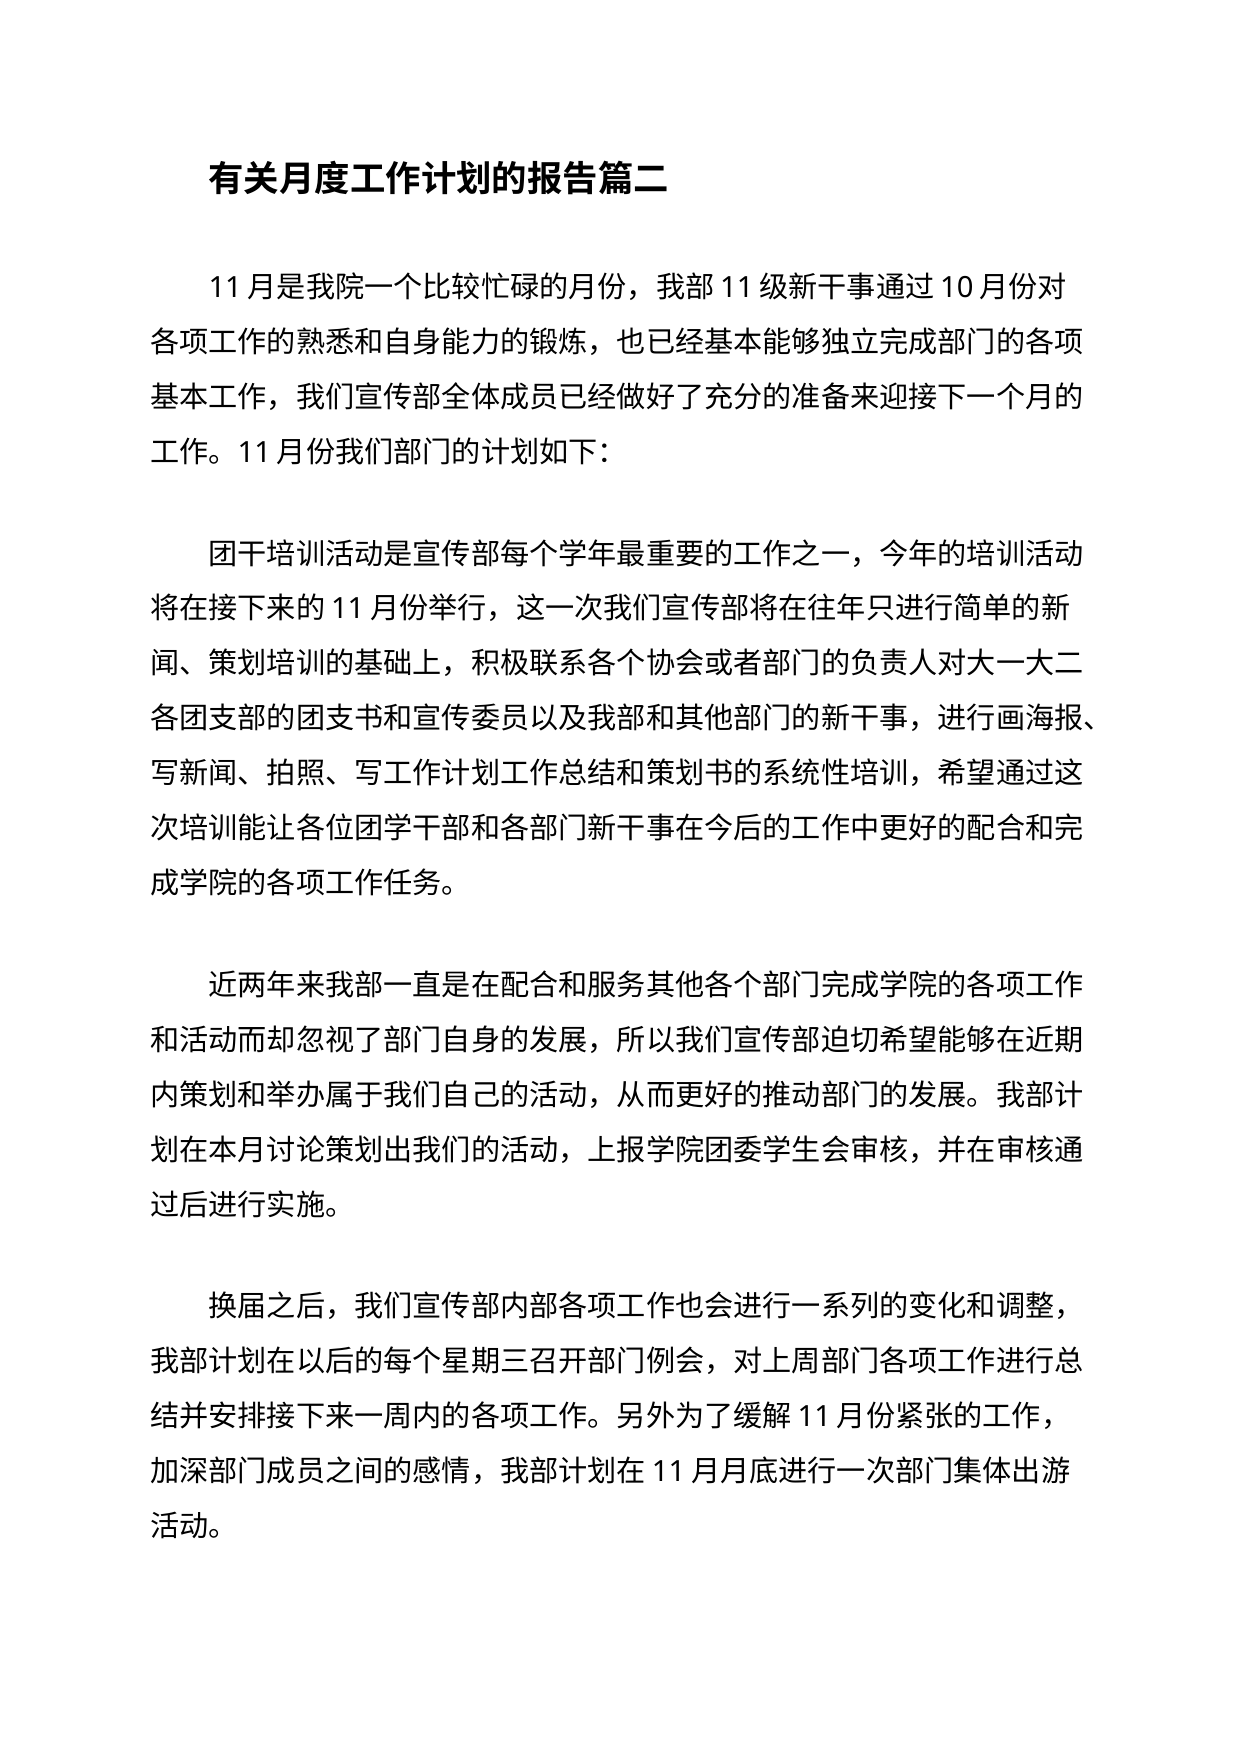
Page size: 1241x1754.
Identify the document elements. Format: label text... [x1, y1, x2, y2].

text 有关月度工作计划的报告篇二 [150, 150, 1090, 201]
text 11月是我院一个比较忙碌的月份，我部11级新干事通过10月份对各项工作的熟悉和自身能力的锻炼，也已经基本能够独立完成部门的各项基本工作，我们宣传部全体成员已经做好了充分的准备来迎接下一个月的工作。11月份我们部门的计划如下： [150, 263, 1090, 471]
text 换届之后，我们宣传部内部各项工作也会进行一系列的变化和调整，我部计划在以后的每个星期三召开部门例会，对上周部门各项工作进行总结并安排接下来一周内的各项工作。另外为了缓解11月份紧张的工作，加深部门成员之间的感情，我部计划在11月月底进行一次部门集体出游活动。 [150, 1283, 1090, 1545]
text 近两年来我部一直是在配合和服务其他各个部门完成学院的各项工作和活动而却忽视了部门自身的发展，所以我们宣传部迫切希望能够在近期内策划和举办属于我们自己的活动，从而更好的推动部门的发展。我部计划在本月讨论策划出我们的活动，上报学院团委学生会审核，并在审核通过后进行实施。 [150, 961, 1090, 1223]
text 团干培训活动是宣传部每个学年最重要的工作之一，今年的培训活动将在接下来的11月份举行，这一次我们宣传部将在往年只进行简单的新闻、策划培训的基础上，积极联系各个协会或者部门的负责人对大一大二各团支部的团支书和宣传委员以及我部和其他部门的新干事，进行画海报、写新闻、拍照、写工作计划工作总结和策划书的系统性培训，希望通过这次培训能让各位团学干部和各部门新干事在今后的工作中更好的配合和完成学院的各项工作任务。 [150, 530, 1090, 902]
